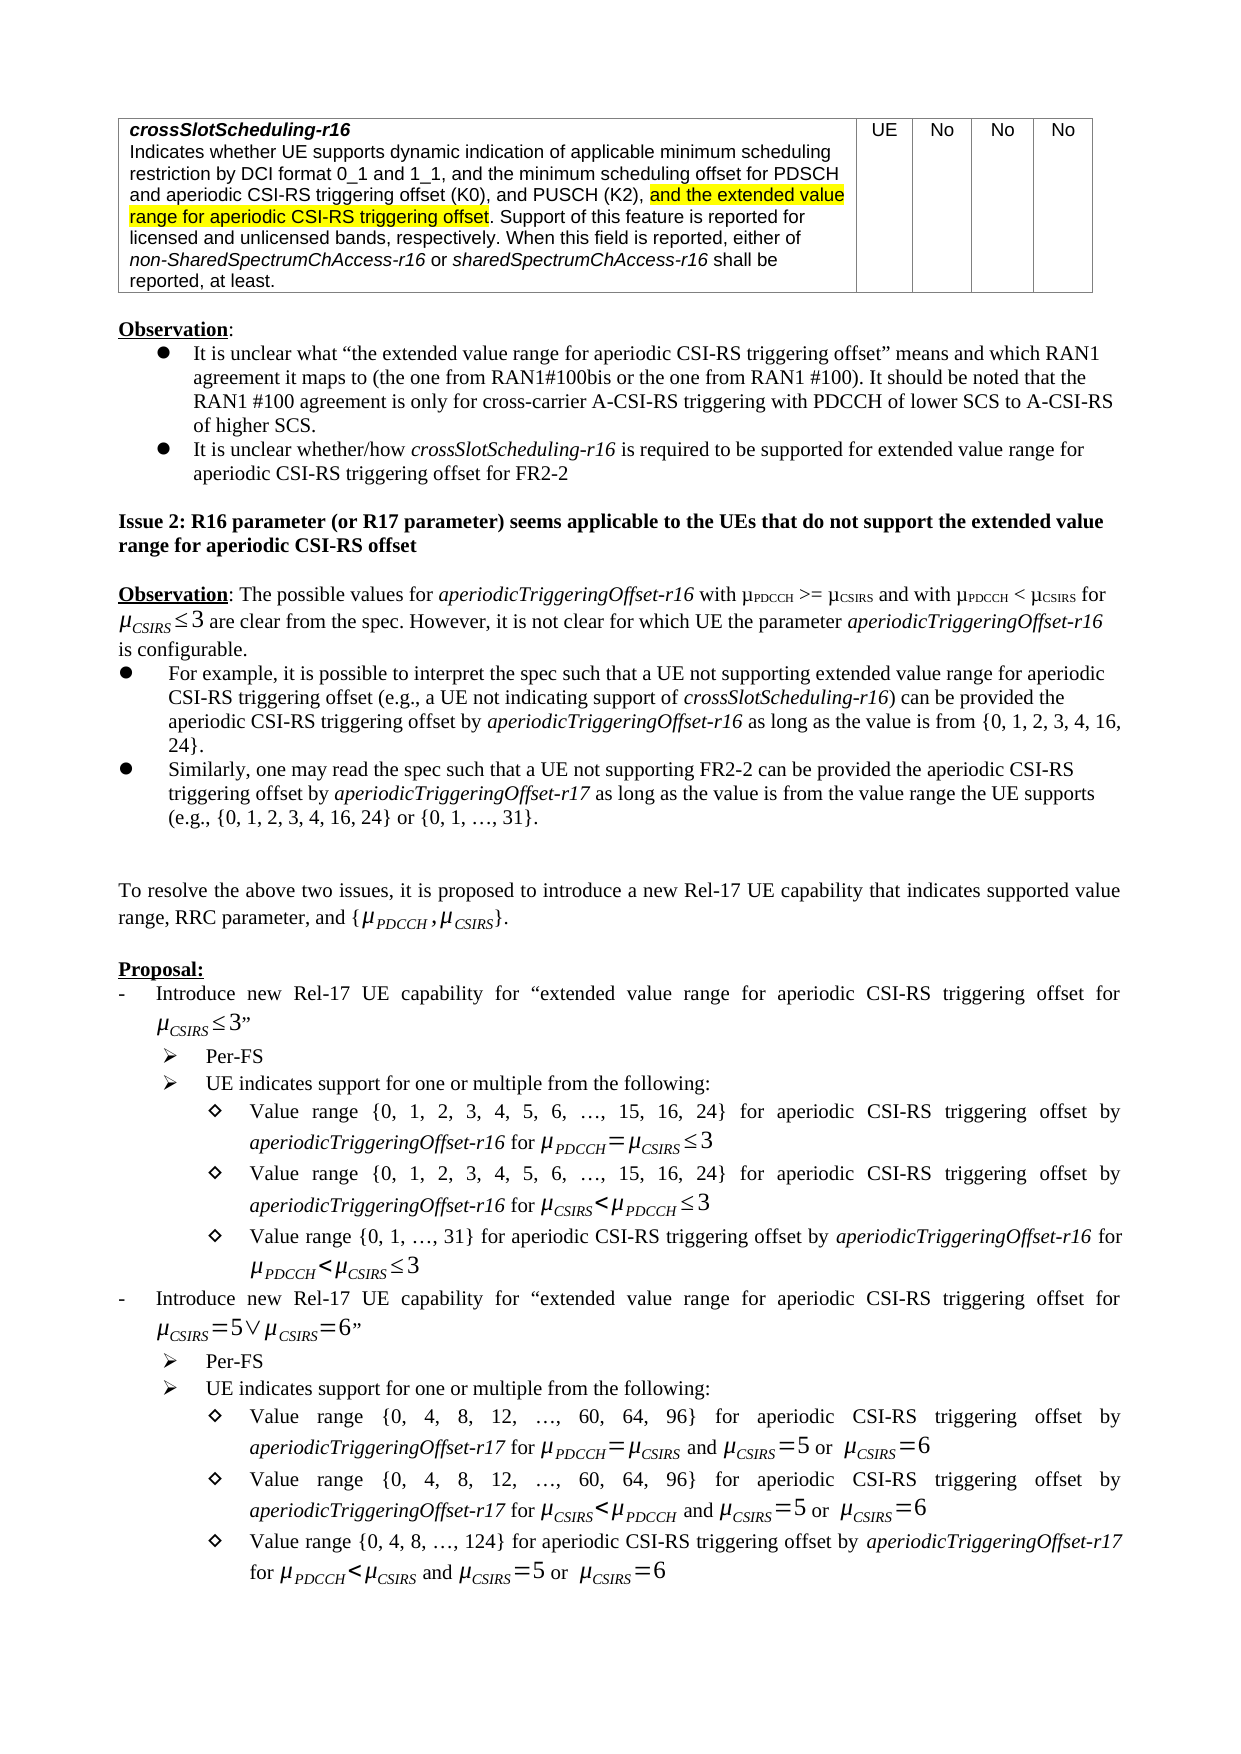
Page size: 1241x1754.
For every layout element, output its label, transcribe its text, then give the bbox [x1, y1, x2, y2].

list It is unclear whether/how crossSlotScheduling-r16 is required to be supported for extended value range for aperiodic CSI-RS triggering offset for FR2-2 [156, 437, 1122, 485]
list Value range {0, 1, 2, 3, 4, 5, 6, …, 15, 16, 24} for aperiodic CSI-RS triggering offset by aperiodicTriggeringOffset-r16 for [206, 1099, 1122, 1158]
table_header No [972, 119, 1033, 292]
table_header No [1034, 119, 1092, 292]
list UE indicates support for one or multiple from the following: [162, 1376, 1122, 1400]
table_header UE [857, 119, 912, 292]
table_header No [913, 119, 971, 292]
list Introduce new Rel-17 UE capability for “extended value range for aperiodic CSI-RS triggering offset for ” [118, 1286, 1122, 1345]
list Per-FS [162, 1043, 1122, 1068]
list Similarly, one may read the spec such that a UE not supporting FR2-2 can be provided the aperiodic CSI-RS triggering offset by aperiodicTriggeringOffset-r17 as long as the value is from the value range the UE supports (e.g., {0, 1, 2, 3, 4, 16, 24} or {0, 1, …, 31}. [118, 757, 1122, 829]
list Value range {0, 1, 2, 3, 4, 5, 6, …, 15, 16, 24} for aperiodic CSI-RS triggering offset by aperiodicTriggeringOffset-r16 for [206, 1161, 1122, 1220]
list Introduce new Rel-17 UE capability for “extended value range for aperiodic CSI-RS triggering offset for ” [118, 981, 1122, 1040]
text Observation: The possible values for aperiodicTriggeringOffset-r16 with µPDCCH >= µCSIRS and with µPDCCH < µCSIRS for are clear from the spec. However, it is not clear for which UE the parameter aperiodicTriggeringOffset-r16 is configurable. [118, 581, 1122, 661]
list Value range {0, 1, …, 31} for aperiodic CSI-RS triggering offset by aperiodicTriggeringOffset-r16 for [206, 1224, 1122, 1283]
list It is unclear what “the extended value range for aperiodic CSI-RS triggering offset” means and which RAN1 agreement it maps to (the one from RAN1#100bis or the one from RAN1 #100). It should be noted that the RAN1 #100 agreement is only for cross-carrier A-CSI-RS triggering with PDCCH of lower SCS to A-CSI-RS of higher SCS. [156, 341, 1122, 437]
text Issue 2: R16 parameter (or R17 parameter) seems applicable to the UEs that do not support the extended value range for aperiodic CSI-RS offset [118, 509, 1122, 557]
list Per-FS [162, 1349, 1122, 1373]
list Value range {0, 4, 8, 12, …, 60, 64, 96} for aperiodic CSI-RS triggering offset by aperiodicTriggeringOffset-r17 for and or [206, 1466, 1122, 1525]
text Proposal: [118, 957, 1122, 981]
list For example, it is possible to interpret the spec such that a UE not supporting extended value range for aperiodic CSI-RS triggering offset (e.g., a UE not indicating support of crossSlotScheduling-r16) can be provided the aperiodic CSI-RS triggering offset by aperiodicTriggeringOffset-r16 as long as the value is from {0, 1, 2, 3, 4, 16, 24}. [118, 661, 1122, 757]
list Value range {0, 4, 8, …, 124} for aperiodic CSI-RS triggering offset by aperiodicTriggeringOffset-r17 for and or [206, 1529, 1122, 1588]
table_header crossSlotScheduling-r16 Indicates whether UE supports dynamic indication of applicable minimum scheduling restriction by DCI format 0_1 and 1_1, and the minimum scheduling offset for PDSCH and aperiodic CSI-RS triggering offset (K0), and PUSCH (K2), and the extended value range for aperiodic CSI-RS triggering offset. Support of this feature is reported for licensed and unlicensed bands, respectively. When this field is reported, either of non-SharedSpectrumChAccess-r16 or sharedSpectrumChAccess-r16 shall be reported, at least. [119, 119, 856, 292]
list UE indicates support for one or multiple from the following: [162, 1071, 1122, 1095]
text Observation: [118, 317, 1122, 341]
text To resolve the above two issues, it is proposed to introduce a new Rel-17 UE capability that indicates supported value range, RRC parameter, and {}. [118, 877, 1122, 933]
list Value range {0, 4, 8, 12, …, 60, 64, 96} for aperiodic CSI-RS triggering offset by aperiodicTriggeringOffset-r17 for and or [206, 1404, 1122, 1463]
